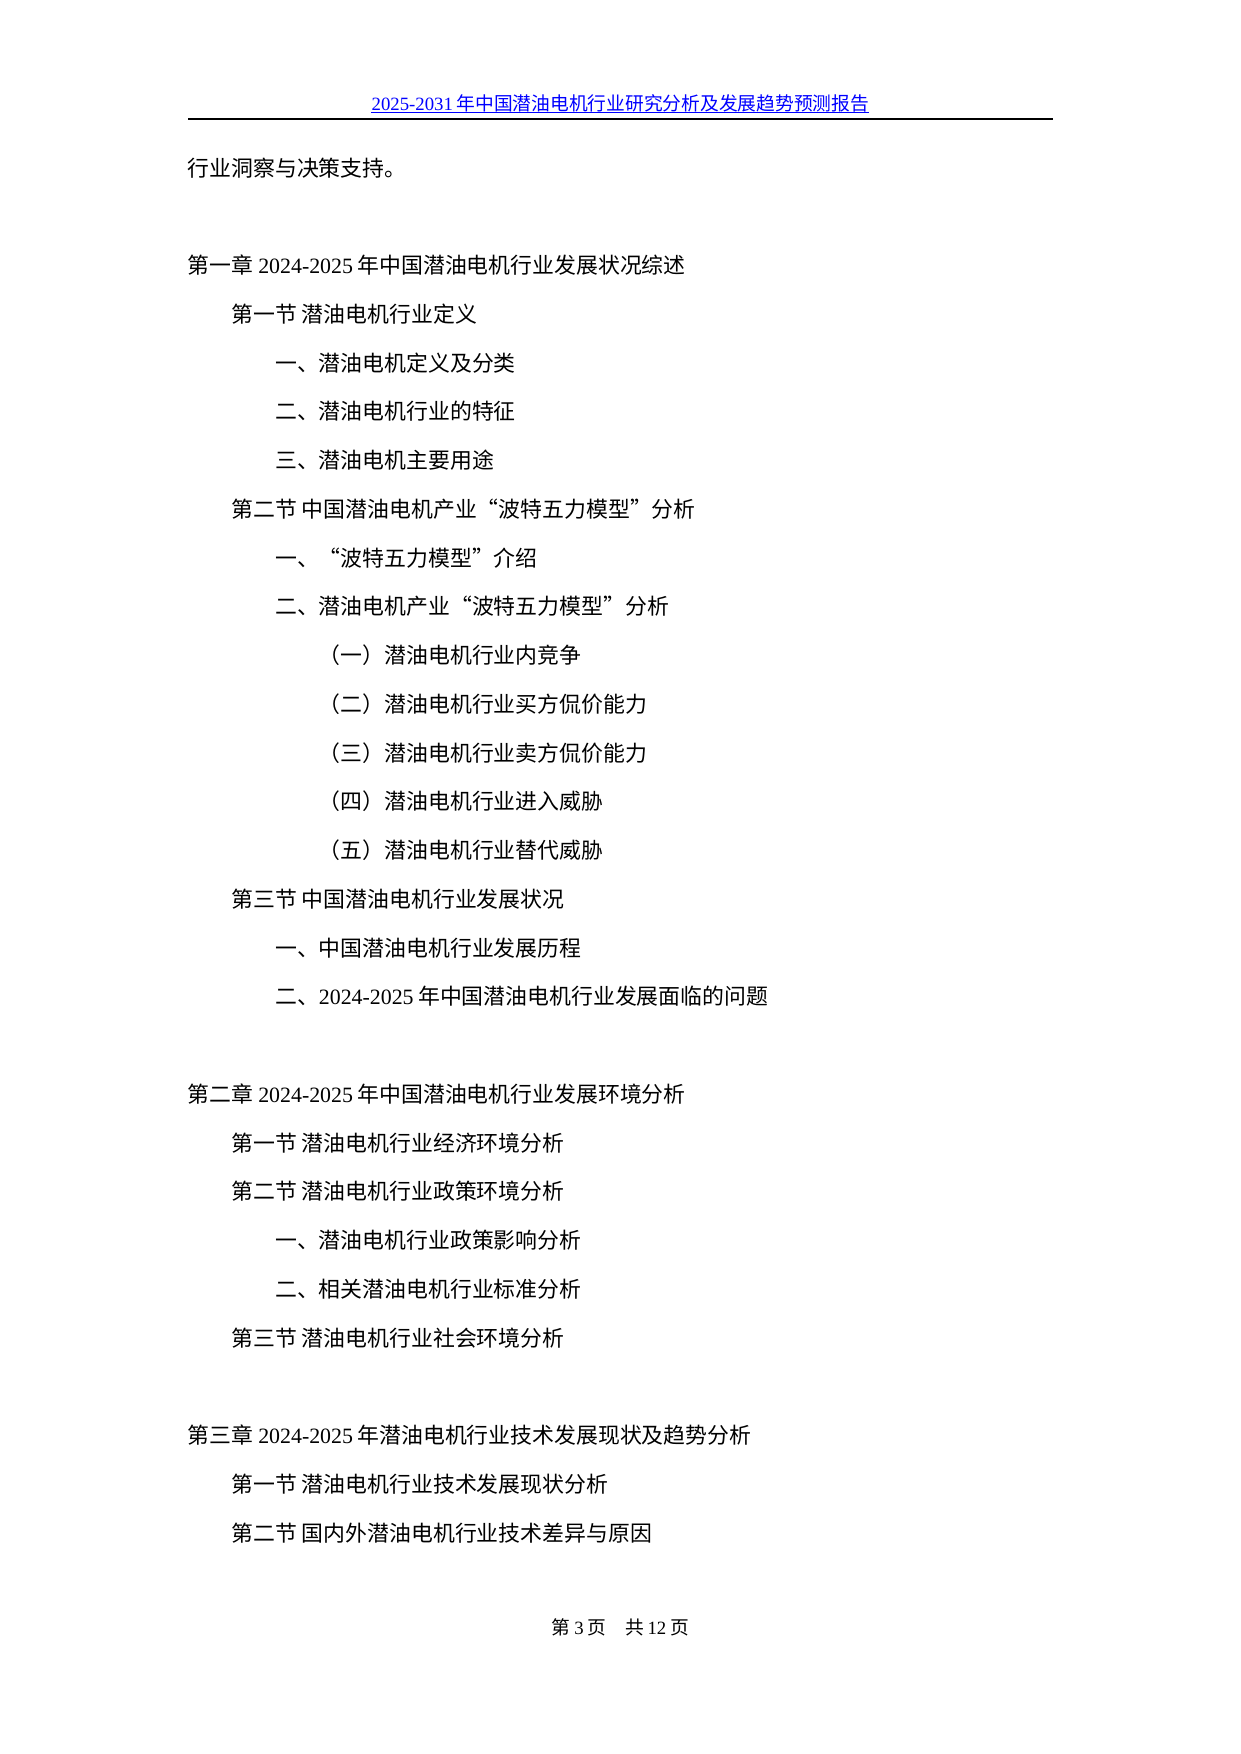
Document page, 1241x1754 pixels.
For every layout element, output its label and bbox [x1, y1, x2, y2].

text [187, 150, 1053, 1548]
